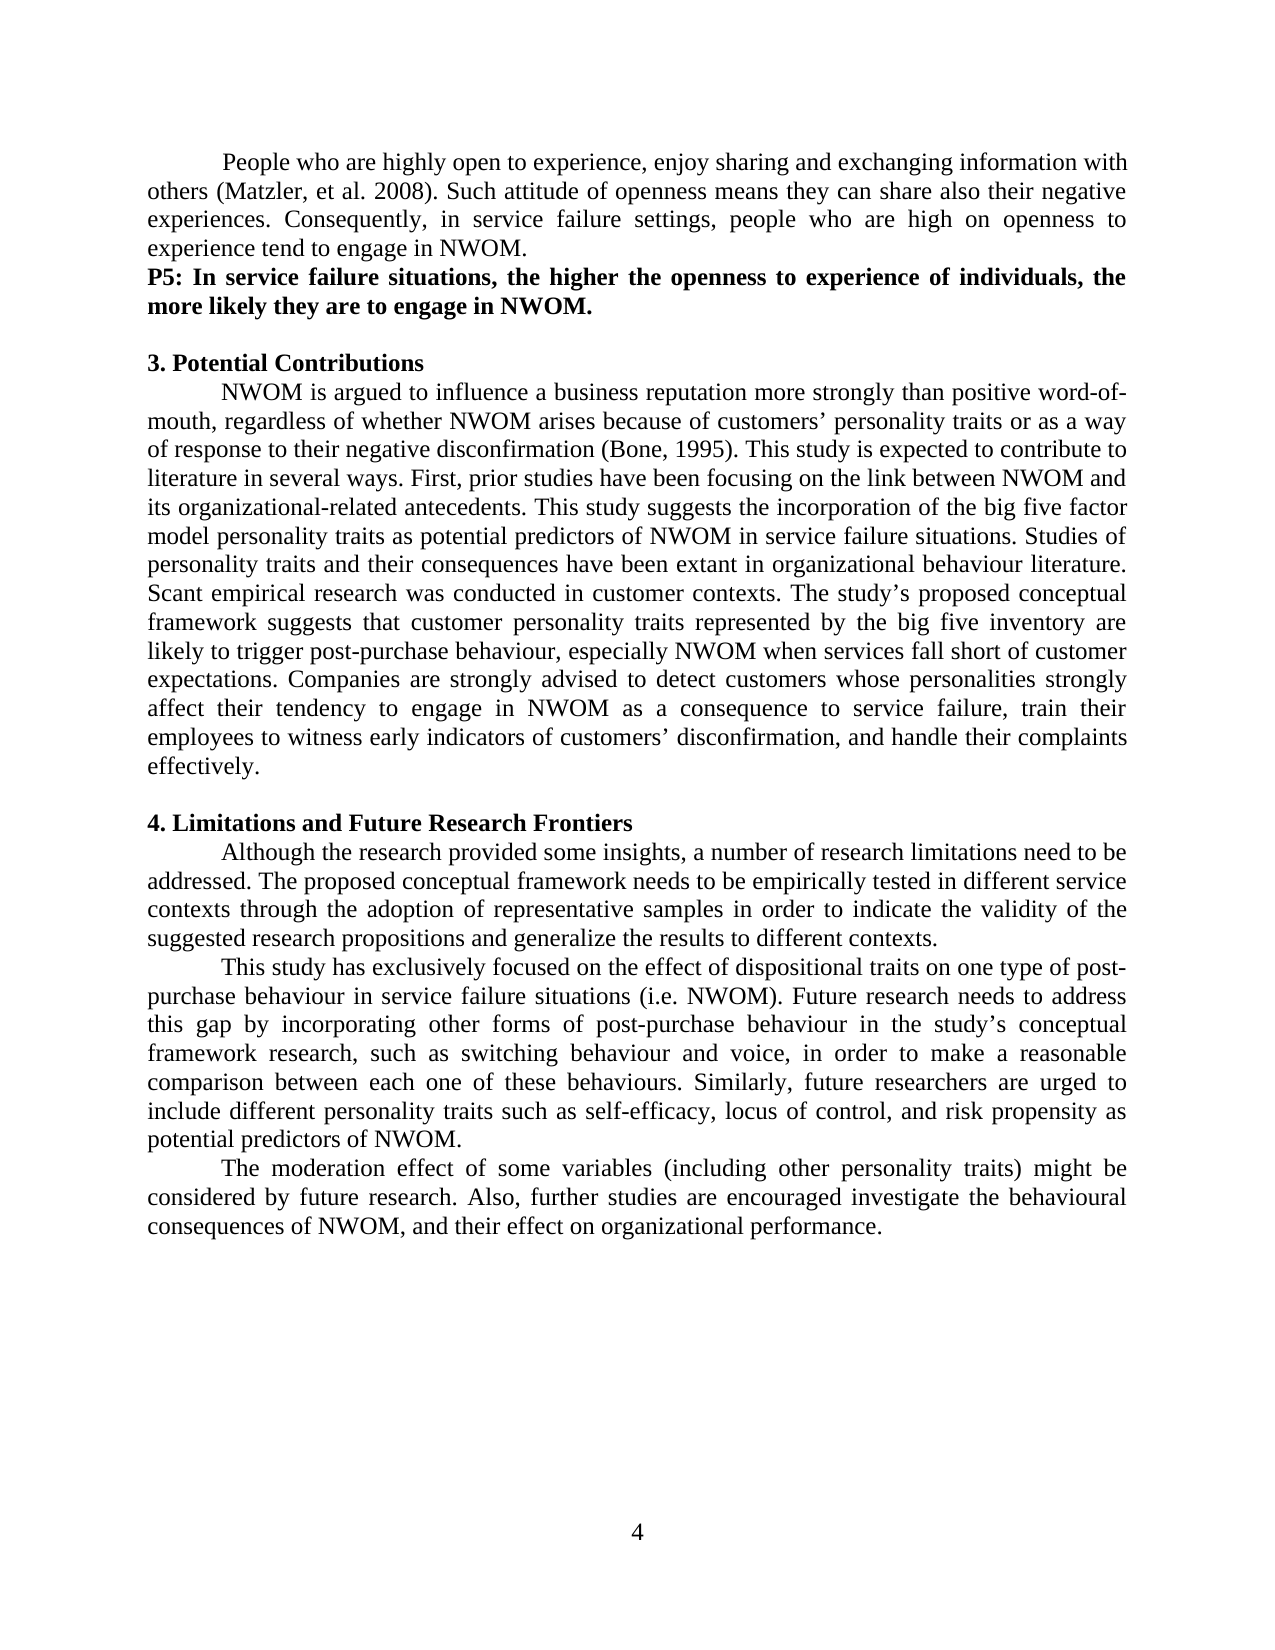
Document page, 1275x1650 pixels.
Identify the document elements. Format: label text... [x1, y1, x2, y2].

text Although the research provided some insights, a number of research limitations need to be addressed. The proposed conceptual framework needs to be empirically tested in different service contexts through the adoption of representative samples in order to indicate the validity of the suggested research propositions and generalize the results to different contexts. [147, 837, 1128, 952]
text 4. Limitations and Future Research Frontiers [147, 808, 1128, 837]
text P5: In service failure situations, the higher the openness to experience of individuals, the more likely they are to engage in NWOM. [147, 262, 1128, 319]
text This study has exclusively focused on the effect of dispositional traits on one type of post-purchase behaviour in service failure situations (i.e. NWOM). Future research needs to address this gap by incorporating other forms of post-purchase behaviour in the study’s conceptual framework research, such as switching behaviour and voice, in order to make a reasonable comparison between each one of these behaviours. Similarly, future researchers are urged to include different personality traits such as self-efficacy, locus of control, and risk propensity as potential predictors of NWOM. [147, 952, 1128, 1153]
text 3. Potential Contributions [147, 348, 1128, 377]
text NWOM is argued to influence a business reputation more strongly than positive word-of-mouth, regardless of whether NWOM arises because of customers’ personality traits or as a way of response to their negative disconfirmation (Bone, 1995). This study is expected to contribute to literature in several ways. First, prior studies have been focusing on the link between NWOM and its organizational-related antecedents. This study suggests the incorporation of the big five factor model personality traits as potential predictors of NWOM in service failure situations. Studies of personality traits and their consequences have been extant in organizational behaviour literature. Scant empirical research was conducted in customer contexts. The study’s proposed conceptual framework suggests that customer personality traits represented by the big five inventory are likely to trigger post-purchase behaviour, especially NWOM when services fall short of customer expectations. Companies are strongly advised to detect customers whose personalities strongly affect their tendency to engage in NWOM as a consequence to service failure, train their employees to witness early indicators of customers’ disconfirmation, and handle their complaints effectively. [147, 377, 1128, 779]
text The moderation effect of some variables (including other personality traits) might be considered by future research. Also, further studies are encouraged investigate the behavioural consequences of NWOM, and their effect on organizational performance. [147, 1153, 1128, 1239]
text People who are highly open to experience, enjoy sharing and exchanging information with others (Matzler, et al. 2008). Such attitude of openness means they can share also their negative experiences. Consequently, in service failure settings, people who are high on openness to experience tend to engage in NWOM. [147, 147, 1128, 262]
